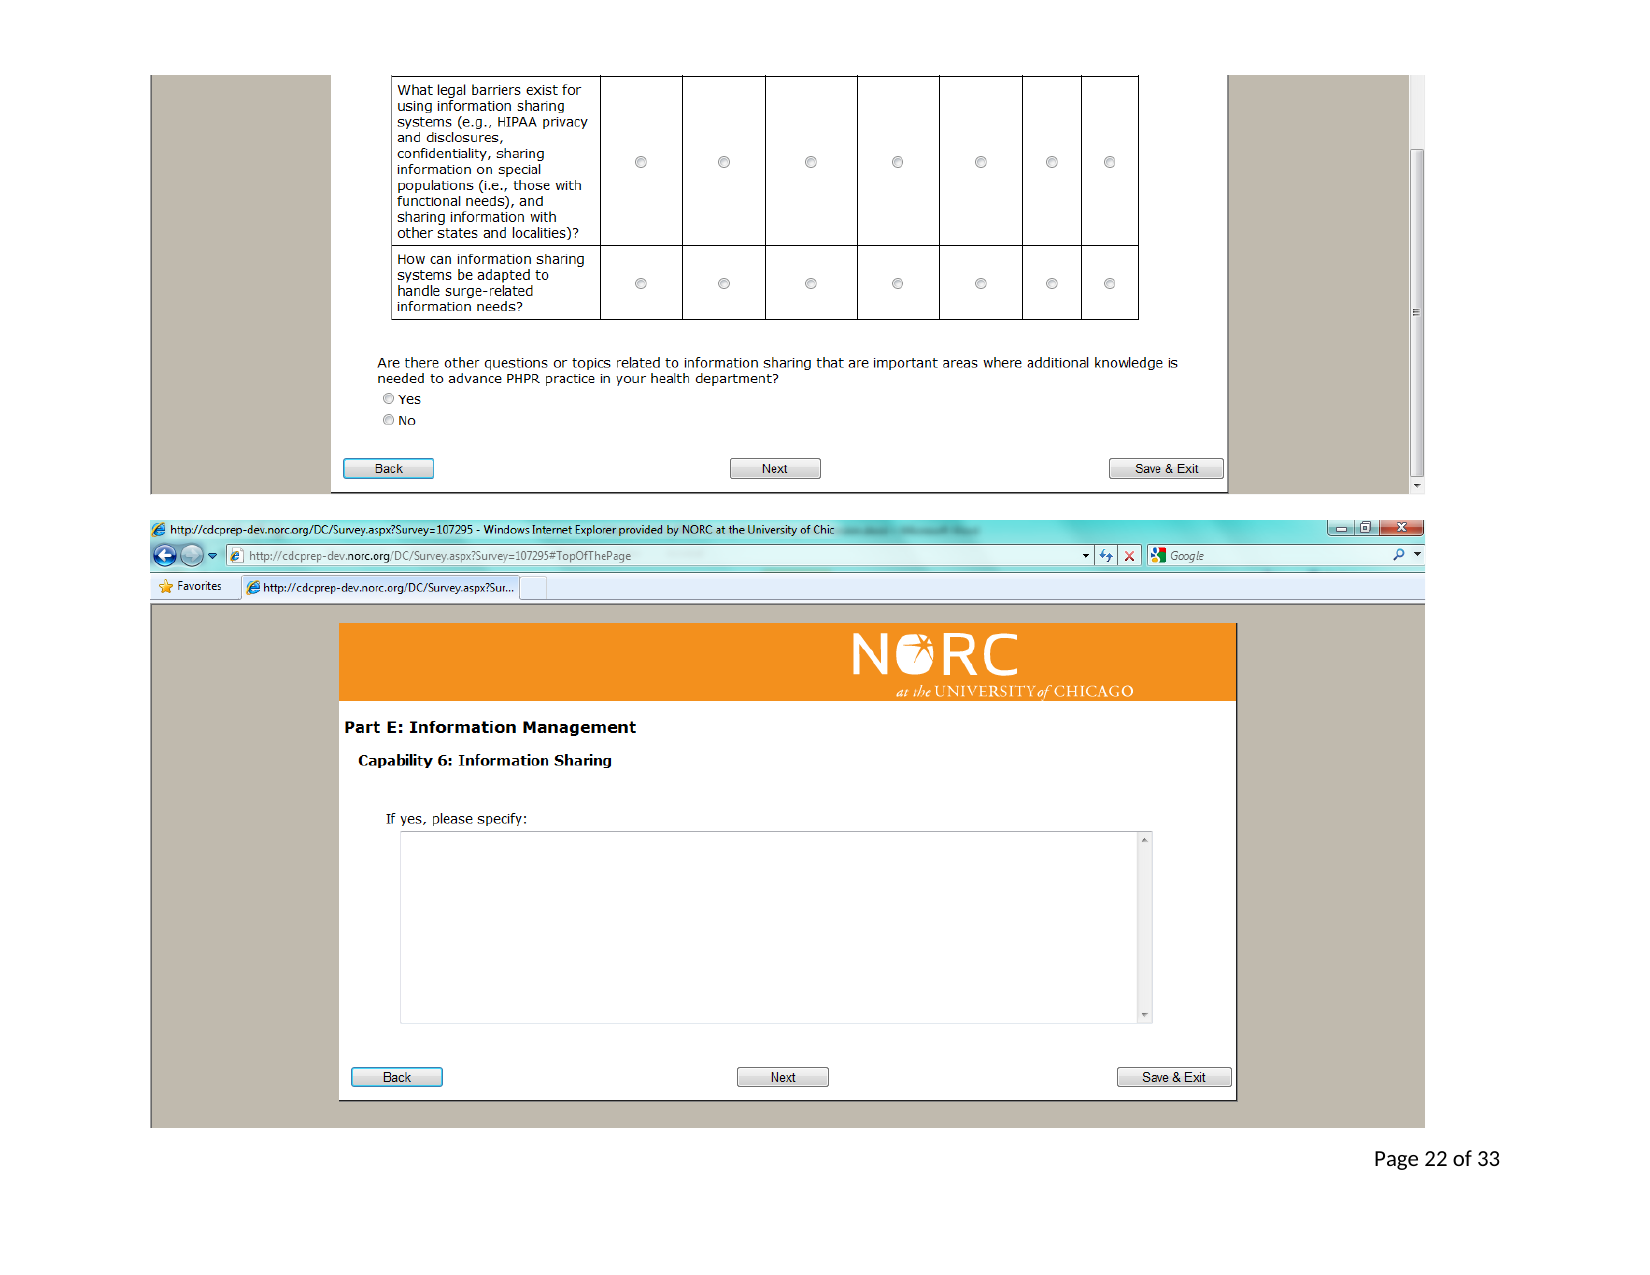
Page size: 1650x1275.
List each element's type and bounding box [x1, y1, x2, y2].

picture [150, 75, 1425, 495]
picture [150, 520, 1425, 1128]
